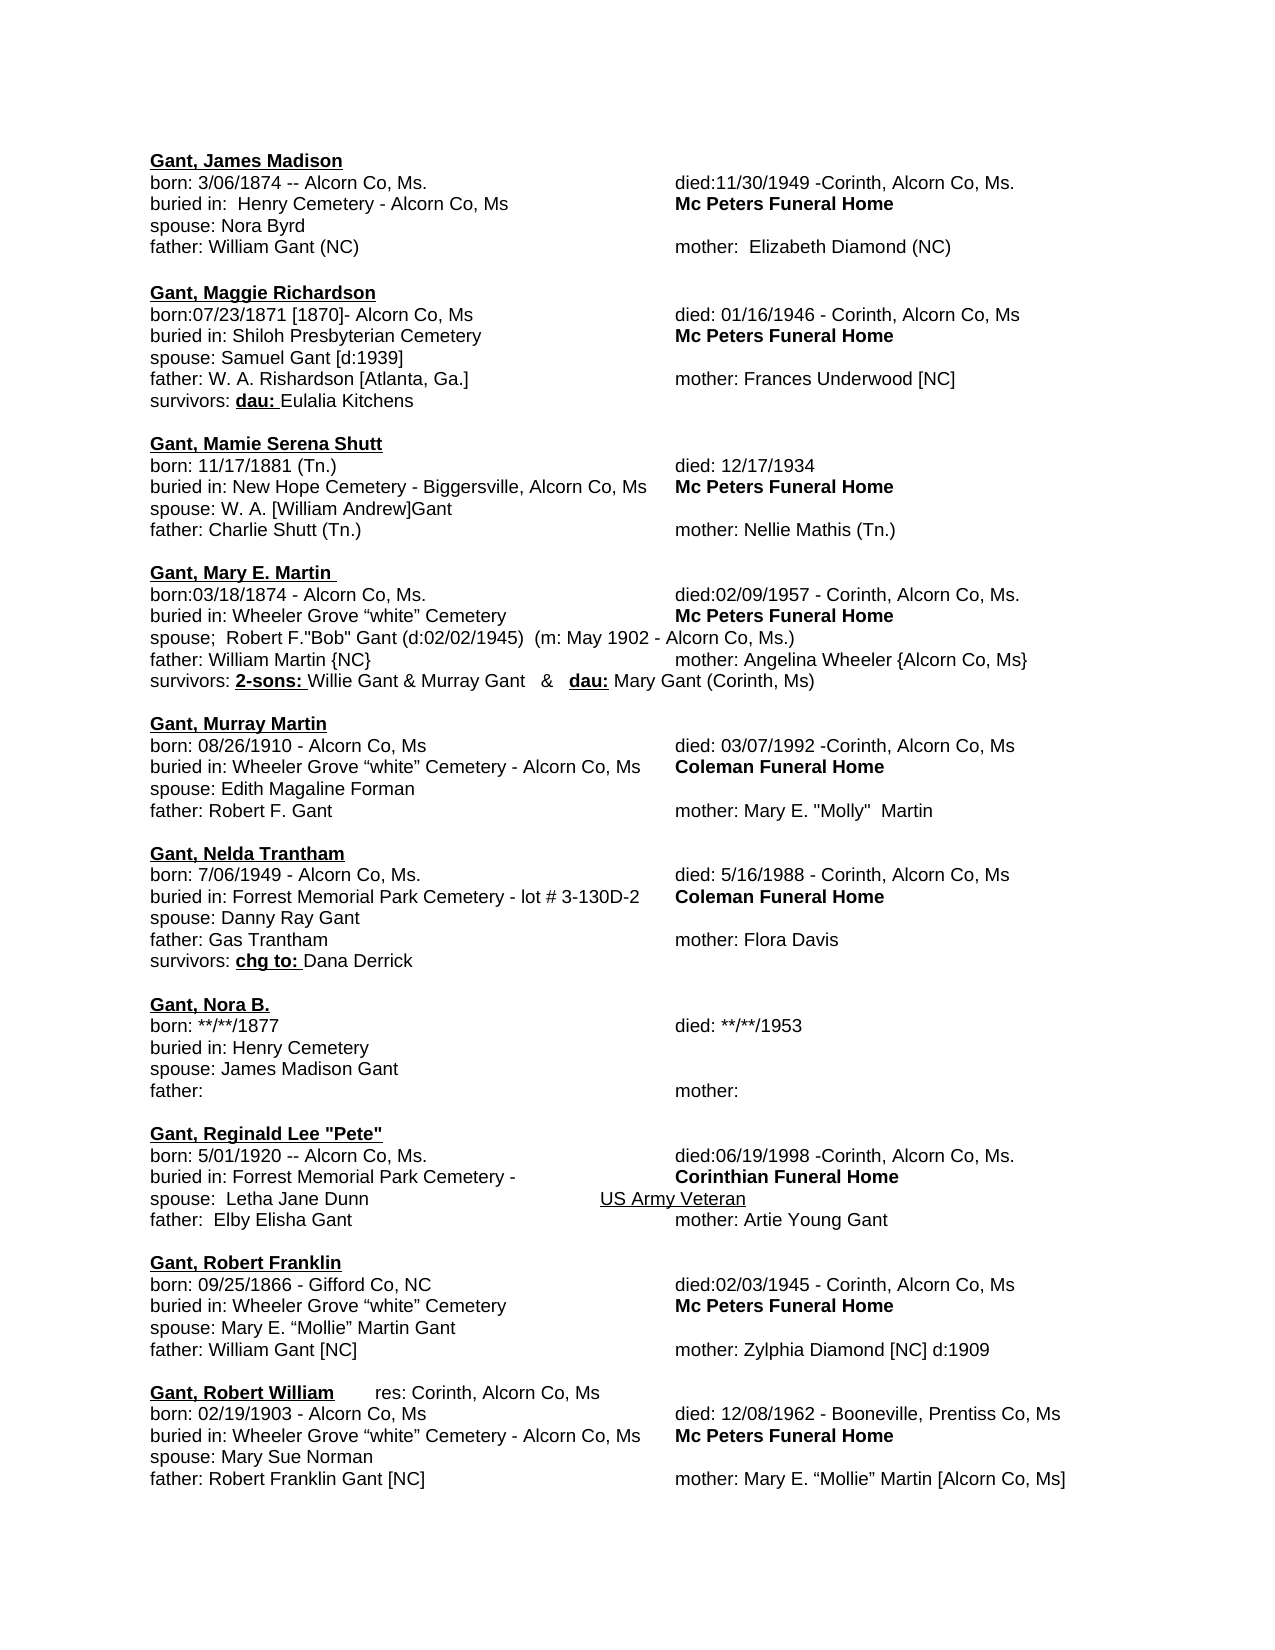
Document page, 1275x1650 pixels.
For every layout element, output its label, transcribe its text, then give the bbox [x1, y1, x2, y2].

text Gant, Maggie Richardson [150, 282, 1125, 303]
text buried in: Wheeler Grove “white” Cemetery - Alcorn Co, Ms Mc Peters Funeral Home [150, 1425, 1125, 1446]
text Gant, Mamie Serena Shutt [150, 433, 1125, 454]
text born: **/**/1877 died: **/**/1953 [150, 1015, 1125, 1037]
text buried in: Forrest Memorial Park Cemetery - Corinthian Funeral Home [150, 1166, 1125, 1187]
text born: 02/19/1903 - Alcorn Co, Ms died: 12/08/1962 - Booneville, Prentiss Co, Ms [150, 1403, 1125, 1425]
text spouse; Robert F."Bob" Gant (d:02/02/1945) (m: May 1902 - Alcorn Co, Ms.) [150, 627, 1125, 648]
text father: W. A. Rishardson [Atlanta, Ga.] mother: Frances Underwood [NC] [150, 368, 1125, 390]
text father: William Martin {NC} mother: Angelina Wheeler {Alcorn Co, Ms} [150, 648, 1125, 670]
text Gant, Nora B. [150, 993, 1125, 1015]
text spouse: Edith Magaline Forman father: Robert F. Gant mother: Mary E. "Molly" Martin [150, 778, 1125, 821]
text buried in: Wheeler Grove “white” Cemetery Mc Peters Funeral Home [150, 1295, 1125, 1317]
text Gant, Reginald Lee "Pete" [150, 1123, 1125, 1144]
text buried in: Henry Cemetery [150, 1037, 1125, 1058]
text born: 09/25/1866 - Gifford Co, NC died:02/03/1945 - Corinth, Alcorn Co, Ms [150, 1274, 1125, 1295]
text buried in: Henry Cemetery - Alcorn Co, Ms Mc Peters Funeral Home [150, 193, 1125, 215]
text Gant, Murray Martin [150, 713, 1125, 735]
text survivors: dau: Eulalia Kitchens [150, 390, 1125, 411]
text spouse: W. A. [William Andrew]Gant [150, 497, 1125, 519]
text born: 11/17/1881 (Tn.) died: 12/17/1934 [150, 454, 1125, 476]
text born: 08/26/1910 - Alcorn Co, Ms died: 03/07/1992 -Corinth, Alcorn Co, Ms [150, 735, 1125, 756]
text buried in: Wheeler Grove “white” Cemetery - Alcorn Co, Ms Coleman Funeral Home [150, 756, 1125, 778]
text father: Elby Elisha Gant mother: Artie Young Gant [150, 1209, 1125, 1231]
text buried in: Shiloh Presbyterian Cemetery Mc Peters Funeral Home [150, 325, 1125, 347]
text born:07/23/1871 [1870]- Alcorn Co, Ms died: 01/16/1946 - Corinth, Alcorn Co, Ms [150, 303, 1125, 325]
text buried in: New Hope Cemetery - Biggersville, Alcorn Co, Ms Mc Peters Funeral Home [150, 476, 1125, 497]
text born: 7/06/1949 - Alcorn Co, Ms. died: 5/16/1988 - Corinth, Alcorn Co, Ms [150, 864, 1125, 886]
text spouse: Danny Ray Gant [150, 907, 1125, 929]
text spouse: James Madison Gant [150, 1058, 1125, 1080]
text survivors: chg to: Dana Derrick [150, 950, 1125, 972]
text born: 5/01/1920 -- Alcorn Co, Ms. died:06/19/1998 -Corinth, Alcorn Co, Ms. [150, 1144, 1125, 1166]
text spouse: Mary E. “Mollie” Martin Gant father: William Gant [NC] mother: Zylphia Diamond [NC] d:1909 [150, 1317, 1125, 1360]
text father: William Gant (NC) mother: Elizabeth Diamond (NC) [150, 236, 1125, 258]
text Gant, James Madison [150, 150, 1125, 172]
text buried in: Forrest Memorial Park Cemetery - lot # 3-130D-2 Coleman Funeral Home [150, 886, 1125, 907]
text Gant, Robert Franklin [150, 1252, 1125, 1274]
text spouse: Samuel Gant [d:1939] [150, 347, 1125, 368]
text born: 3/06/1874 -- Alcorn Co, Ms. died:11/30/1949 -Corinth, Alcorn Co, Ms. [150, 172, 1125, 193]
text father: Gas Trantham mother: Flora Davis [150, 929, 1125, 950]
text father: Charlie Shutt (Tn.) mother: Nellie Mathis (Tn.) [150, 519, 1125, 541]
text Gant, Robert William res: Corinth, Alcorn Co, Ms [150, 1382, 1125, 1403]
text father: mother: [150, 1080, 1125, 1101]
text born:03/18/1874 - Alcorn Co, Ms. died:02/09/1957 - Corinth, Alcorn Co, Ms. [150, 584, 1125, 605]
text survivors: 2-sons: Willie Gant & Murray Gant & dau: Mary Gant (Corinth, Ms) [150, 670, 1125, 692]
text spouse: Nora Byrd [150, 215, 1125, 236]
text Gant, Nelda Trantham [150, 842, 1125, 864]
text spouse: Letha Jane Dunn US Army Veteran [150, 1187, 1125, 1209]
text Gant, Mary E. Martin [150, 562, 1125, 584]
text buried in: Wheeler Grove “white” Cemetery Mc Peters Funeral Home [150, 605, 1125, 627]
text spouse: Mary Sue Norman father: Robert Franklin Gant [NC] mother: Mary E. “Mollie” Martin [Alcorn Co, Ms] [150, 1446, 1125, 1489]
